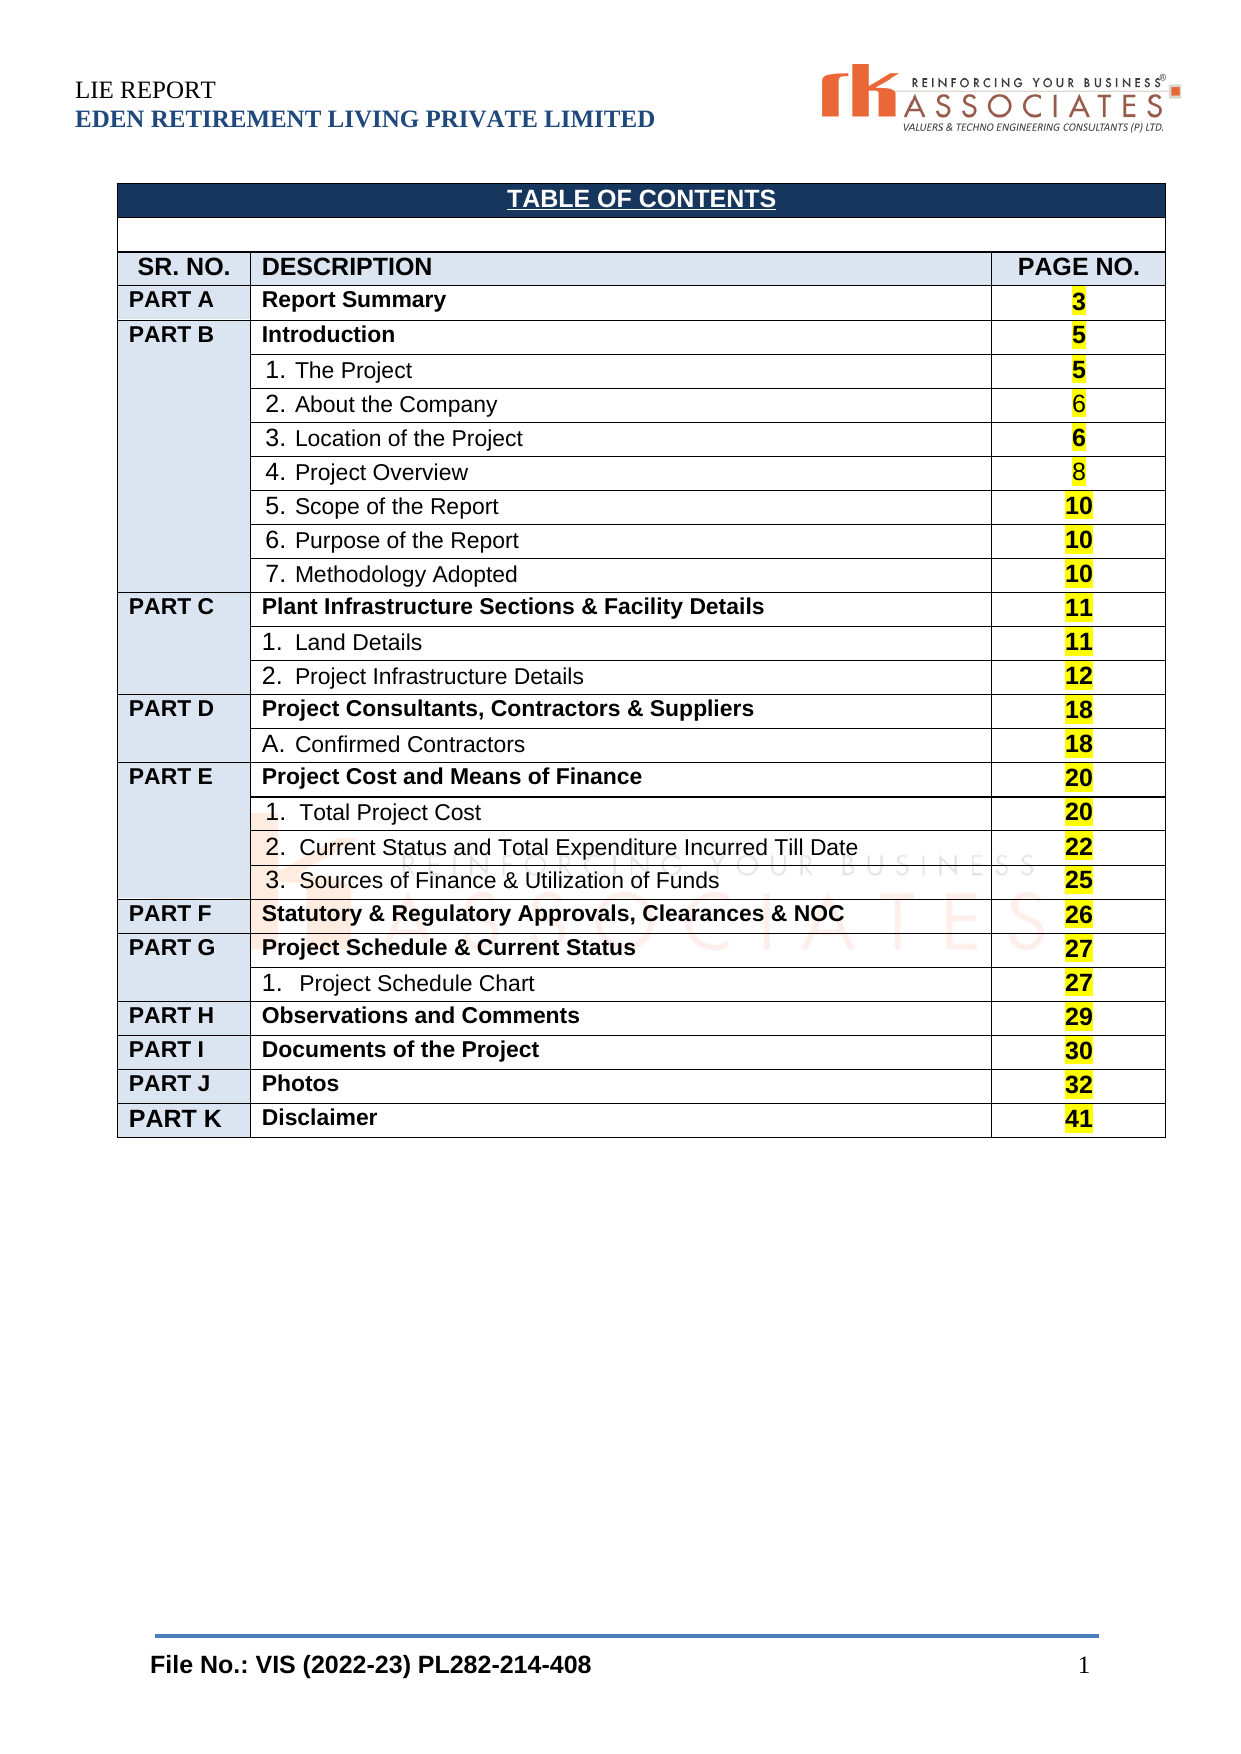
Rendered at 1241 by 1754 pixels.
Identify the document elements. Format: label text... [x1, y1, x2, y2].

table_cell Location of the Project [251, 423, 991, 456]
table_cell Project Infrastructure Details [251, 661, 991, 694]
table_cell Current Status and Total Expenditure Incurred Till Date [251, 831, 991, 864]
table_cell Project Schedule & Current Status [251, 934, 991, 967]
table_cell PART A [118, 286, 250, 319]
table_cell PART E [118, 763, 250, 898]
table_cell 27 [992, 968, 1165, 1001]
table_header TABLE OF CONTENTS [118, 184, 1165, 217]
table_cell Photos [251, 1070, 991, 1103]
table_cell Project Schedule Chart [251, 968, 991, 1001]
table_cell 10 [992, 491, 1165, 524]
table_cell DESCRIPTION [251, 253, 991, 285]
table_cell 29 [992, 1002, 1165, 1035]
table_cell Introduction [251, 321, 991, 353]
table_cell 18 [992, 695, 1165, 728]
table_cell 6 [992, 389, 1165, 422]
table_cell Report Summary [251, 286, 991, 319]
table_cell Statutory & Regulatory Approvals, Clearances & NOC [251, 900, 991, 933]
table_cell 32 [992, 1070, 1165, 1103]
table_cell 3 [992, 286, 1165, 319]
table_cell PART H [118, 1002, 250, 1035]
table_cell PART F [118, 900, 250, 933]
table_cell 8 [992, 457, 1165, 490]
table_cell 12 [992, 661, 1165, 694]
table_cell Observations and Comments [251, 1002, 991, 1035]
table_cell Scope of the Report [251, 491, 991, 524]
table_cell 5 [992, 355, 1165, 388]
picture [821, 60, 1182, 134]
table_cell Confirmed Contractors [251, 729, 991, 762]
table_cell 11 [992, 627, 1165, 660]
table_cell SR. NO. [118, 253, 250, 285]
table_cell PART K [118, 1104, 250, 1137]
table_cell Sources of Finance & Utilization of Funds [251, 866, 991, 898]
table_cell Project Consultants, Contractors & Suppliers [251, 695, 991, 728]
table_cell 30 [992, 1036, 1165, 1069]
table_cell PAGE NO. [992, 253, 1165, 285]
table_cell PART I [118, 1036, 250, 1069]
table_cell Plant Infrastructure Sections & Facility Details [251, 593, 991, 626]
table_cell Project Overview [251, 457, 991, 490]
table_cell Total Project Cost [251, 798, 991, 830]
table_cell PART D [118, 695, 250, 762]
table_cell 10 [992, 525, 1165, 558]
table_cell PART G [118, 934, 250, 1001]
table_cell Disclaimer [251, 1104, 991, 1137]
table_cell 27 [992, 934, 1165, 967]
table_cell 5 [992, 321, 1165, 353]
table_cell PART J [118, 1070, 250, 1103]
table_cell 22 [992, 831, 1165, 864]
table_cell 10 [992, 559, 1165, 592]
table_cell Methodology Adopted [251, 559, 991, 592]
table_cell PART B [118, 321, 250, 592]
table_cell 20 [992, 763, 1165, 796]
table_cell Purpose of the Report [251, 525, 991, 558]
table_cell 11 [992, 593, 1165, 626]
table_cell Documents of the Project [251, 1036, 991, 1069]
table_cell Project Cost and Means of Finance [251, 763, 991, 796]
table_cell The Project [251, 355, 991, 388]
table_cell 25 [992, 866, 1165, 898]
table_cell Land Details [251, 627, 991, 660]
table_cell 41 [992, 1104, 1165, 1137]
table_cell [118, 218, 1165, 251]
table_cell 20 [992, 798, 1165, 830]
table_cell PART C [118, 593, 250, 694]
table_cell About the Company [251, 389, 991, 422]
table_cell 18 [992, 729, 1165, 762]
table_cell 26 [992, 900, 1165, 933]
table_cell 6 [992, 423, 1165, 456]
